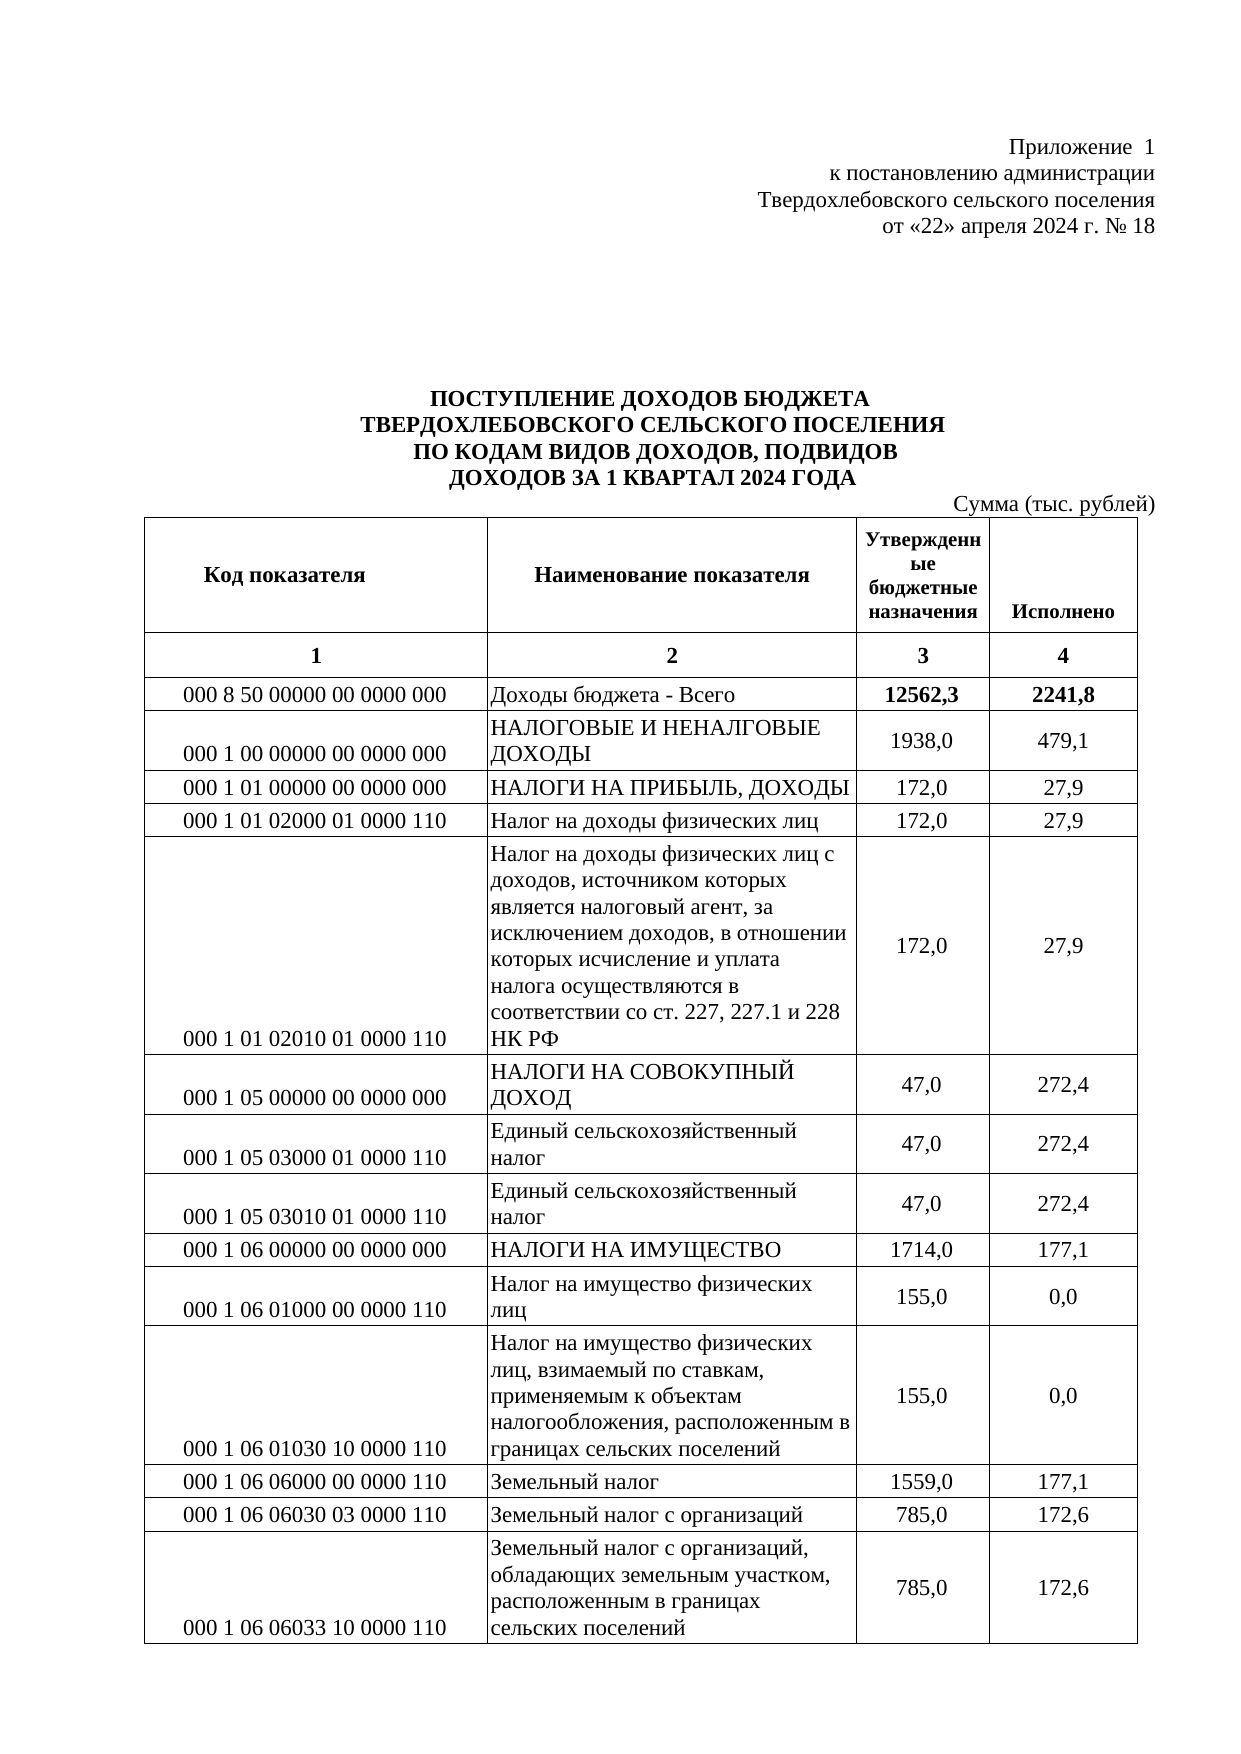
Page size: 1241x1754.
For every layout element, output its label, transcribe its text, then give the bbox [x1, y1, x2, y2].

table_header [133, 133, 1167, 279]
